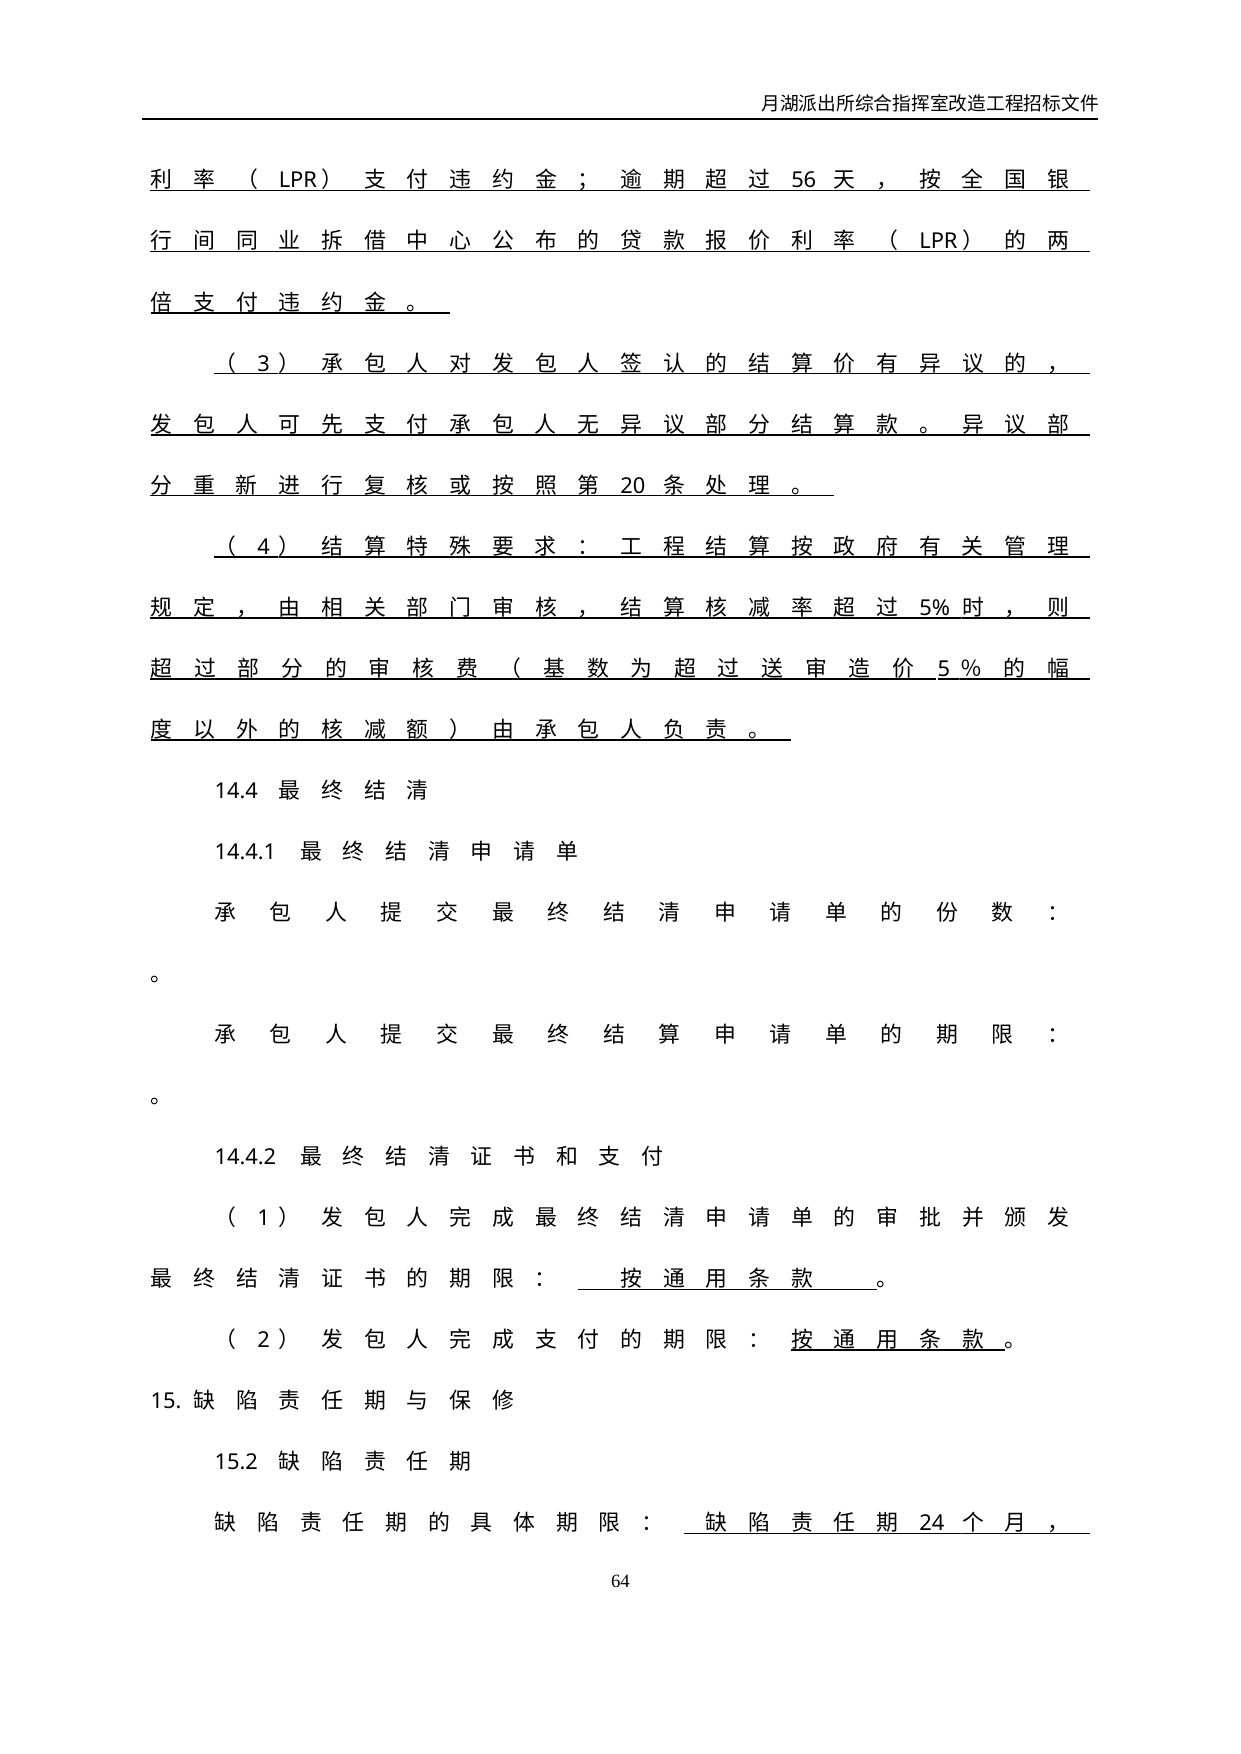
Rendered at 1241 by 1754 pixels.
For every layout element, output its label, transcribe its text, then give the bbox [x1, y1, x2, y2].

text （2）发包人完成支付的期限：按通用条款。 [150, 1308, 1090, 1369]
text （3）承包人对发包人签认的结算价有异议的，发包人可先支付承包人无异议部分结算款。异议部分重新进行复核或按照第20条处理。 [150, 331, 1090, 434]
text 承包人提交最终结清申请单的份数： 。 [150, 880, 1090, 1002]
text 14.4 最终结清 [150, 758, 1090, 819]
text 14.4.2 最终结清证书和支付 [150, 1124, 1090, 1186]
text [150, 191, 1090, 251]
text 承包人提交最终结算申请单的期限： 。 [150, 1002, 1090, 1124]
text 15.2缺陷责任期 [150, 1430, 1090, 1491]
text （4）结算特殊要求：工程结算按政府有关管理规定，由相关部门审核，结算核减率超过5%时，则超过部分的审核费（基数为超过送审造价5％的幅度以外的核减额）由承包人负责。 [150, 514, 1090, 617]
text 14.4.1 最终结清申请单 [150, 819, 1090, 880]
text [150, 1491, 1090, 1552]
text （1）发包人完成最终结清申请单的审批并颁发最终结清证书的期限： 按通用条款 。 [150, 1186, 1090, 1308]
text （2）发包人在签发竣工结算证书后14天内，扣留工程质量保证金后完成对承包人的竣工付款。逾期支付按全国银行间同业拆借中心公布的贷款报价利率（LPR）支付违约金；逾期超过56天，按全国银行间同业拆借中心公布的贷款报价利率（LPR）的两倍支付违约金。 [150, 252, 1090, 331]
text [150, 148, 1090, 190]
text （4）结算特殊要求：工程结算按政府有关管理规定，由相关部门审核，结算核减率超过5%时，则超过部分的审核费（基数为超过送审造价5％的幅度以外的核减额）由承包人负责。 [150, 619, 1090, 758]
text （3）承包人对发包人签认的结算价有异议的，发包人可先支付承包人无异议部分结算款。异议部分重新进行复核或按照第20条处理。 [150, 435, 1090, 514]
subtitle 15. 缺陷责任期与保修 [150, 1369, 1090, 1430]
